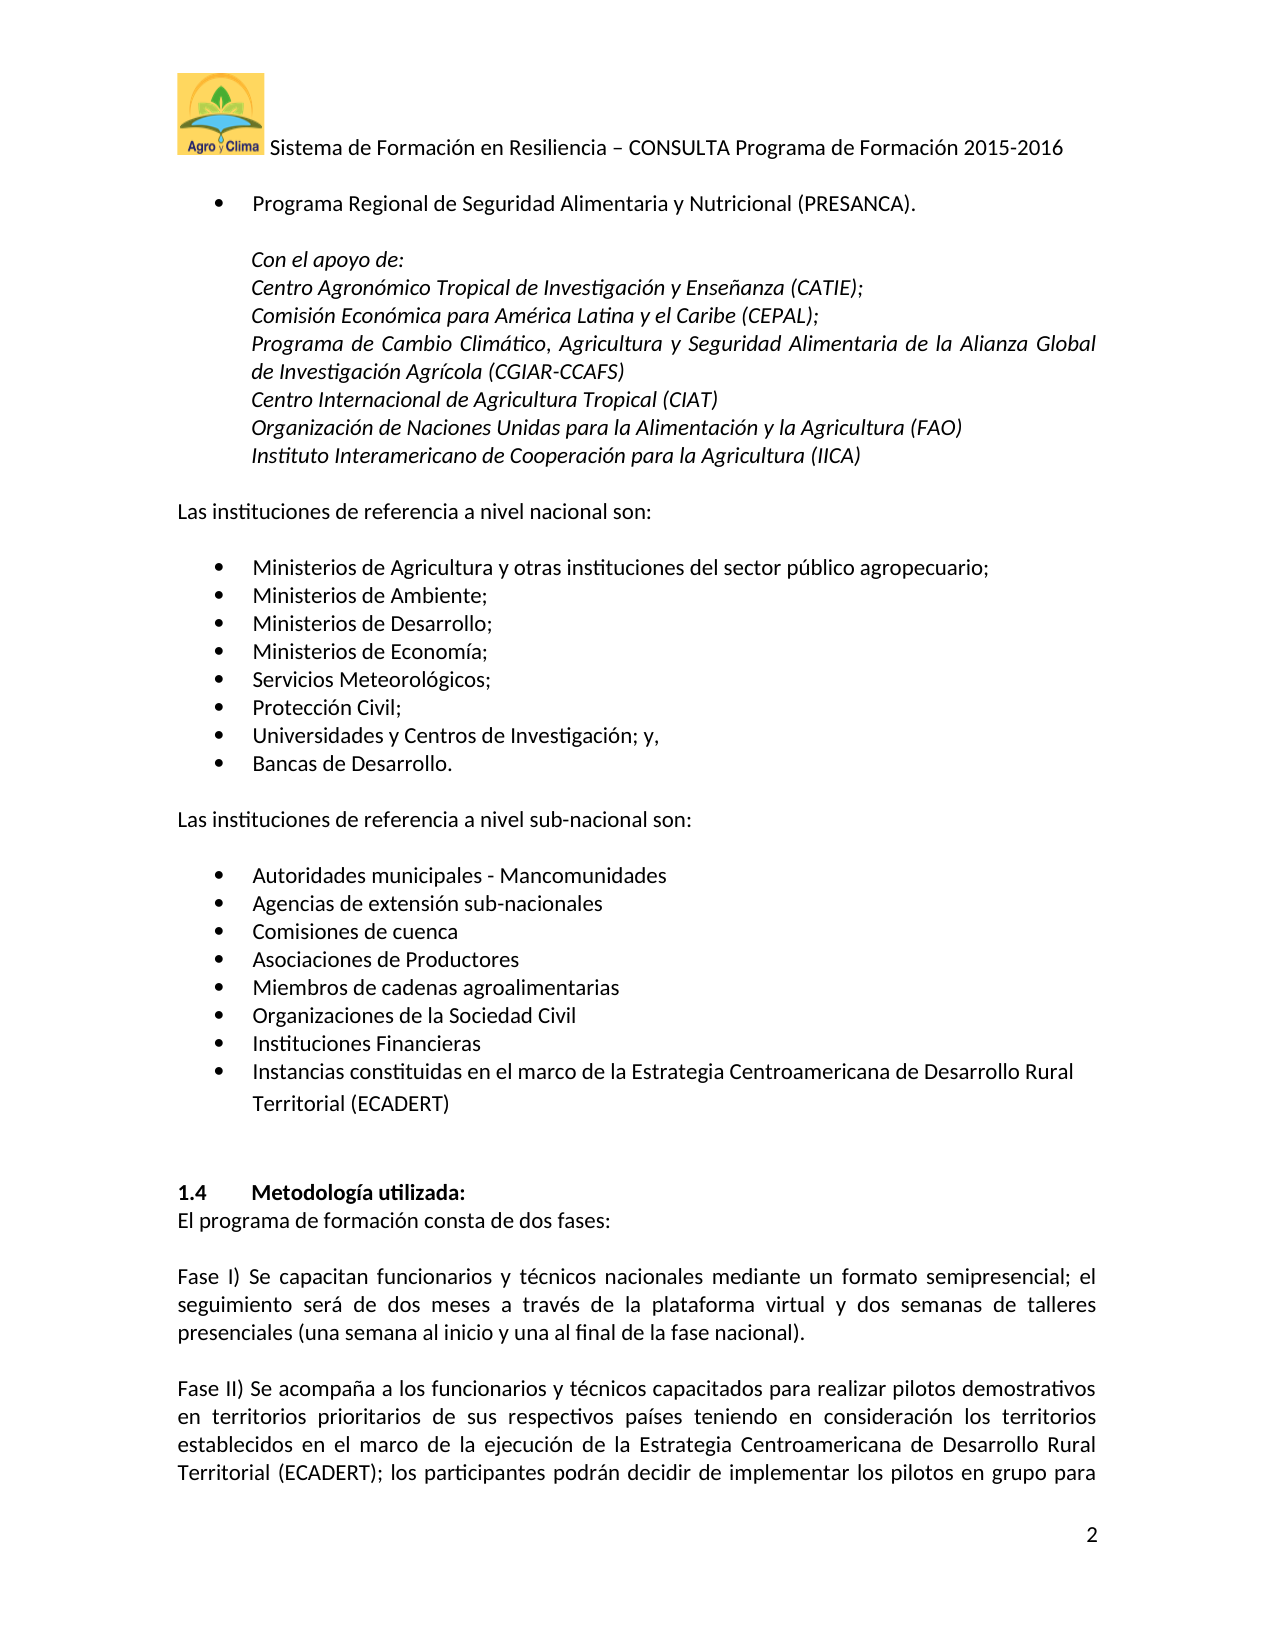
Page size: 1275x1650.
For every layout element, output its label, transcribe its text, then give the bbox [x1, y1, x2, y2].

text El programa de formación consta de dos fases: [177, 1206, 1098, 1234]
list Ministerios de Agricultura y otras instituciones del sector público agropecuario; [215, 553, 1098, 581]
text Las instituciones de referencia a nivel sub-nacional son: [177, 805, 1098, 833]
list Servicios Meteorológicos; [215, 665, 1098, 693]
list Miembros de cadenas agroalimentarias [215, 973, 1098, 1001]
text Las instituciones de referencia a nivel nacional son: [177, 497, 1098, 525]
text Con el apoyo de: [251, 245, 1098, 273]
list Universidades y Centros de Investigación; y, [215, 721, 1098, 749]
list Instancias constituidas en el marco de la Estrategia Centroamericana de Desarrollo Rural Territorial (ECADERT) [215, 1057, 1098, 1118]
list Asociaciones de Productores [215, 945, 1098, 973]
list Ministerios de Economía; [215, 637, 1098, 665]
list Protección Civil; [215, 693, 1098, 721]
list Bancas de Desarrollo. [215, 749, 1098, 777]
text Fase I) Se capacitan funcionarios y técnicos nacionales mediante un formato semipresencial; el seguimiento será de dos meses a través de la plataforma virtual y dos semanas de talleres presenciales (una semana al inicio y una al final de la fase nacional). [177, 1262, 1098, 1346]
list Ministerios de Desarrollo; [215, 609, 1098, 637]
list Agencias de extensión sub-nacionales [215, 889, 1098, 917]
text Organización de Naciones Unidas para la Alimentación y la Agricultura (FAO) [251, 413, 1098, 441]
list Instituciones Financieras [215, 1029, 1098, 1057]
list Organizaciones de la Sociedad Civil [215, 1001, 1098, 1029]
text 1.4 Metodología utilizada: [177, 1178, 1098, 1206]
text Centro Agronómico Tropical de Investigación y Enseñanza (CATIE); [251, 273, 1098, 301]
text Centro Internacional de Agricultura Tropical (CIAT) [251, 385, 1098, 413]
list Programa Regional de Seguridad Alimentaria y Nutricional (PRESANCA). [215, 189, 1098, 217]
text Programa de Cambio Climático, Agricultura y Seguridad Alimentaria de la Alianza Global de Investigación Agrícola (CGIAR-CCAFS) [251, 329, 1098, 385]
text Comisión Económica para América Latina y el Caribe (CEPAL); [251, 301, 1098, 329]
text Instituto Interamericano de Cooperación para la Agricultura (IICA) [177, 441, 1098, 469]
picture [177, 73, 265, 155]
list Ministerios de Ambiente; [215, 581, 1098, 609]
list Autoridades municipales - Mancomunidades [215, 861, 1098, 889]
list Comisiones de cuenca [215, 917, 1098, 945]
